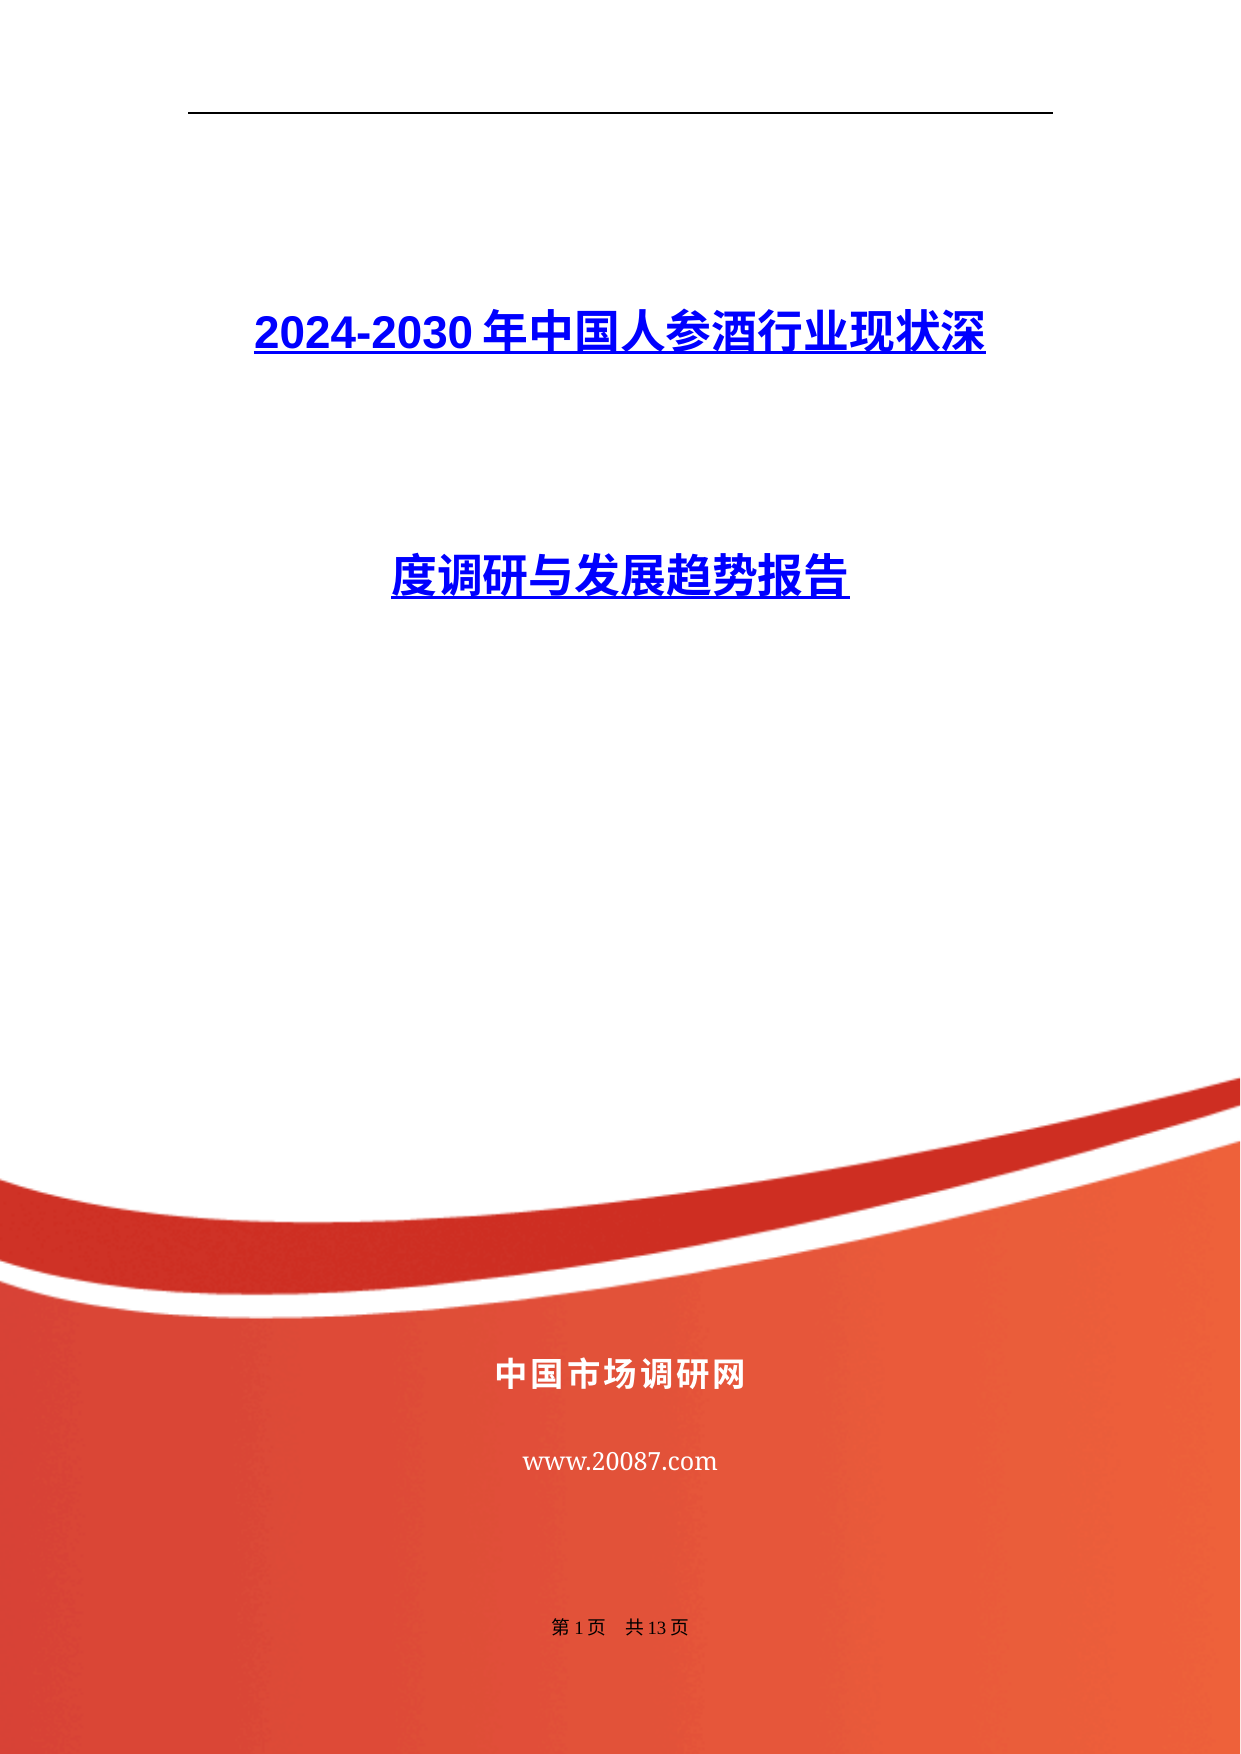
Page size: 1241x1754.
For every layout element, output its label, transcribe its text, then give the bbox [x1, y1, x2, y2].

picture [0, 1006, 1241, 1754]
subtitle 中国市场调研网 [187, 1339, 1053, 1404]
table_header 2024-2030年中国人参酒行业现状深度调研与发展趋势报告 [188, 207, 1053, 773]
text www.20087.com [187, 1428, 1053, 1493]
